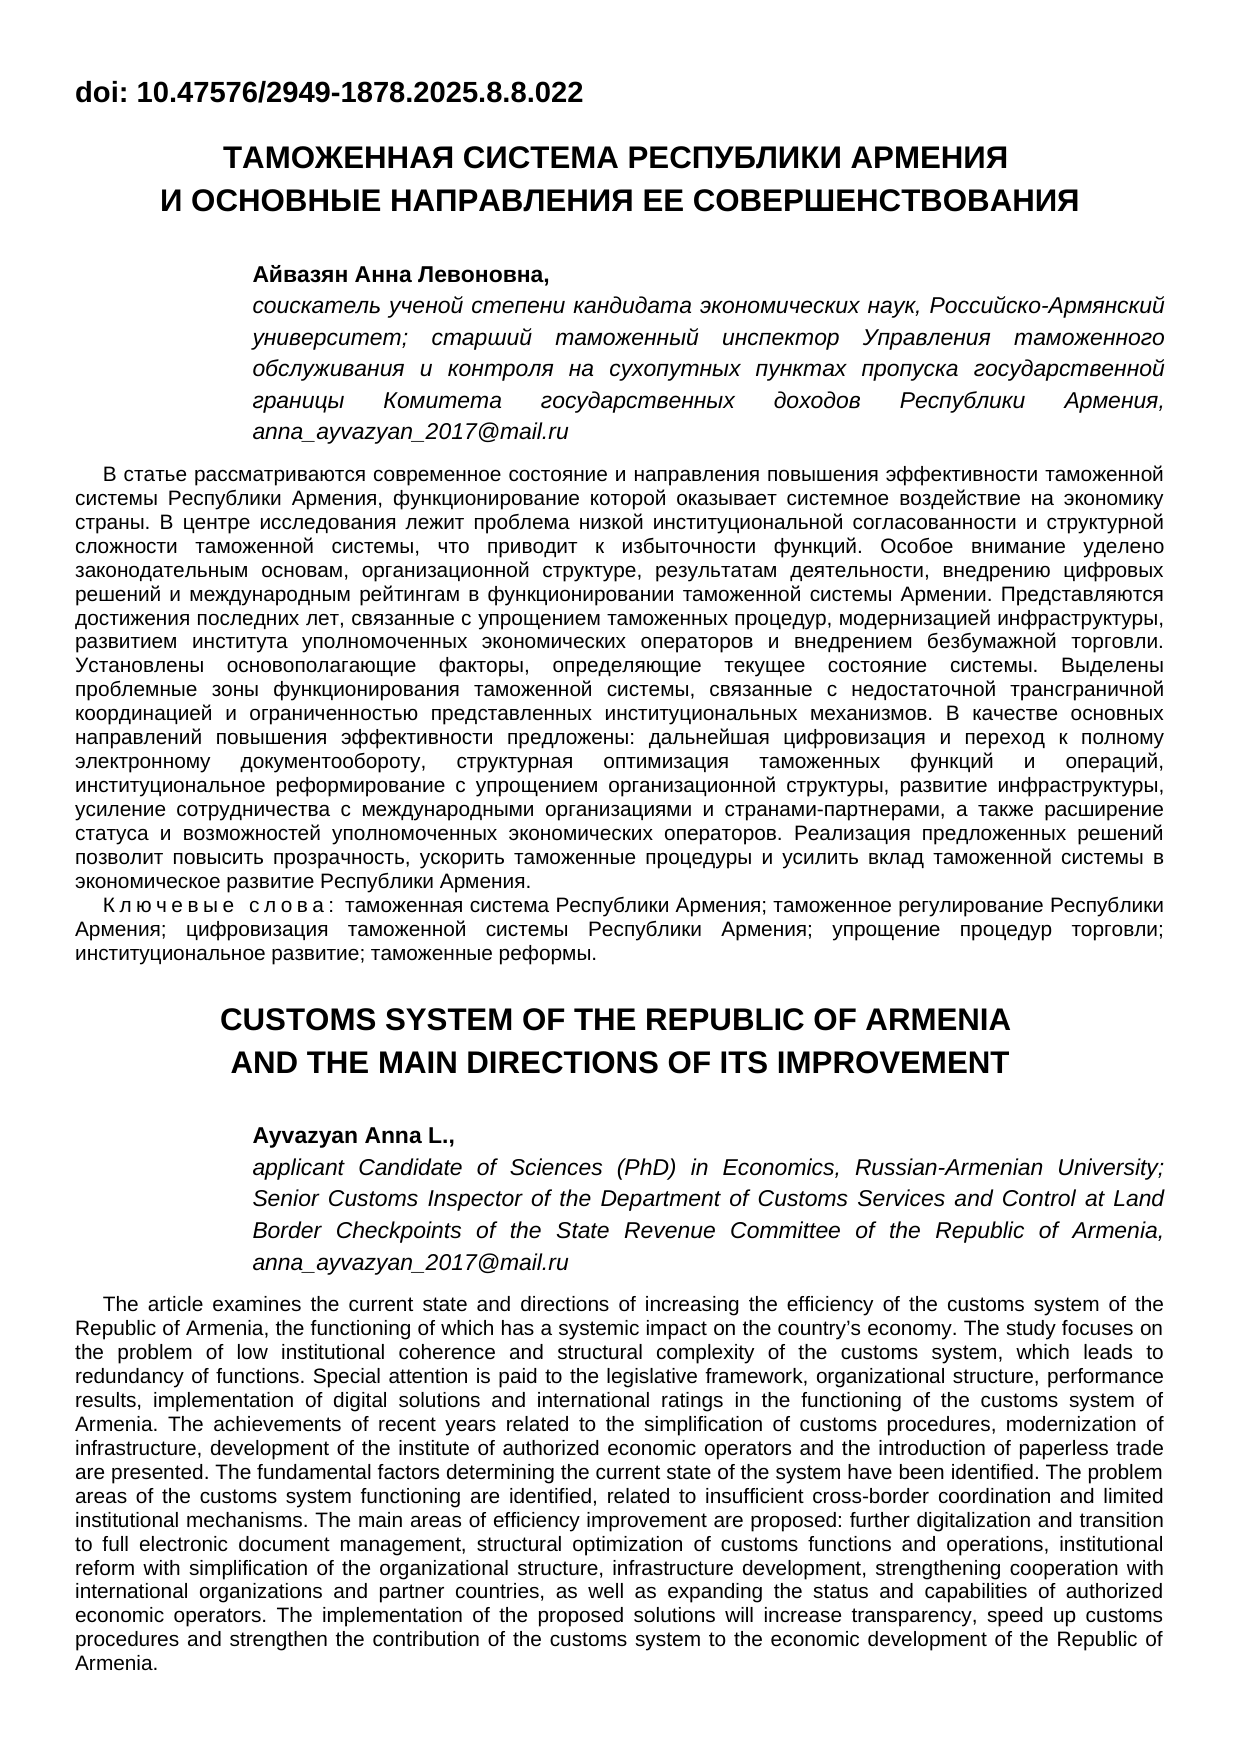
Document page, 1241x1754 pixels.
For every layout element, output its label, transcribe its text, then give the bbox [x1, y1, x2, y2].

text соискатель ученой степени кандидата экономических наук, Российско-Армянский университет; старший таможенный инспектор Управления таможенного обслуживания и контроля на сухопутных пунктах пропуска государственной границы Комитета государственных доходов Республики Армения, anna_ayvazyan_2017@mail.ru [252, 292, 1165, 445]
text Ключевые слова: таможенная система Республики Армения; таможенное регулирование Республики Армения; цифровизация таможенной системы Республики Армения; упрощение процедур торговли; институциональное развитие; таможенные реформы. [75, 893, 1165, 965]
text applicant Candidate of Sciences (PhD) in Economics, Russian-Armenian University; Senior Customs Inspector of the Department of Customs Services and Control at Land Border Checkpoints of the State Revenue Committee of the Republic of Armenia, anna_ayvazyan_2017@mail.ru [252, 1154, 1165, 1275]
text Customs system of the Republic of Armenia and the main directions of its improvement [75, 1001, 1165, 1079]
text doi: 10.47576/2949-1878.2025.8.8.022 [75, 75, 1165, 108]
text Ayvazyan Anna L., [252, 1122, 1165, 1148]
text Айвазян Анна Левоновна, [252, 261, 1165, 287]
text В статье рассматриваются современное состояние и направления повышения эффективности таможенной системы Республики Армения, функционирование которой оказывает системное воздействие на экономику страны. В центре исследования лежит проблема низкой институциональной согласованности и структурной сложности таможенной системы, что приводит к избыточности функций. Особое внимание уделено законодательным основам, организационной структуре, результатам деятельности, внедрению цифровых решений и международным рейтингам в функционировании таможенной системы Армении. Представляются достижения последних лет, связанные с упрощением таможенных процедур, модернизацией инфраструктуры, развитием института уполномоченных экономических операторов и внедрением безбумажной торговли. Установлены основополагающие факторы, определяющие текущее состояние системы. Выделены проблемные зоны функционирования таможенной системы, связанные с недостаточной трансграничной координацией и ограниченностью представленных институциональных механизмов. В качестве основных направлений повышения эффективности предложены: дальнейшая цифровизация и переход к полному электронному документообороту, структурная оптимизация таможенных функций и операций, институциональное реформирование с упрощением организационной структуры, развитие инфраструктуры, усиление сотрудничества с международными организациями и странами-партнерами, а также расширение статуса и возможностей уполномоченных экономических операторов. Реализация предложенных решений позволит повысить прозрачность, ускорить таможенные процедуры и усилить вклад таможенной системы в экономическое развитие Республики Армения. [75, 462, 1165, 893]
text Таможенная система Республики Армения и основные направления ее совершенствования [75, 139, 1165, 218]
text The article examines the current state and directions of increasing the efficiency of the customs system of the Republic of Armenia, the functioning of which has a systemic impact on the country’s economy. The study focuses on the problem of low institutional coherence and structural complexity of the customs system, which leads to redundancy of functions. Special attention is paid to the legislative framework, organizational structure, performance results, implementation of digital solutions and international ratings in the functioning of the customs system of Armenia. The achievements of recent years related to the simplification of customs procedures, modernization of infrastructure, development of the institute of authorized economic operators and the introduction of paperless trade are presented. The fundamental factors determining the current state of the system have been identified. The problem areas of the customs system functioning are identified, related to insufficient cross-border coordination and limited institutional mechanisms. The main areas of efficiency improvement are proposed: further digitalization and transition to full electronic document management, structural optimization of customs functions and operations, institutional reform with simplification of the organizational structure, infrastructure development, strengthening cooperation with international organizations and partner countries, as well as expanding the status and capabilities of authorized economic operators. The implementation of the proposed solutions will increase transparency, speed up customs procedures and strengthen the contribution of the customs system to the economic development of the Republic of Armenia. [75, 1292, 1165, 1675]
